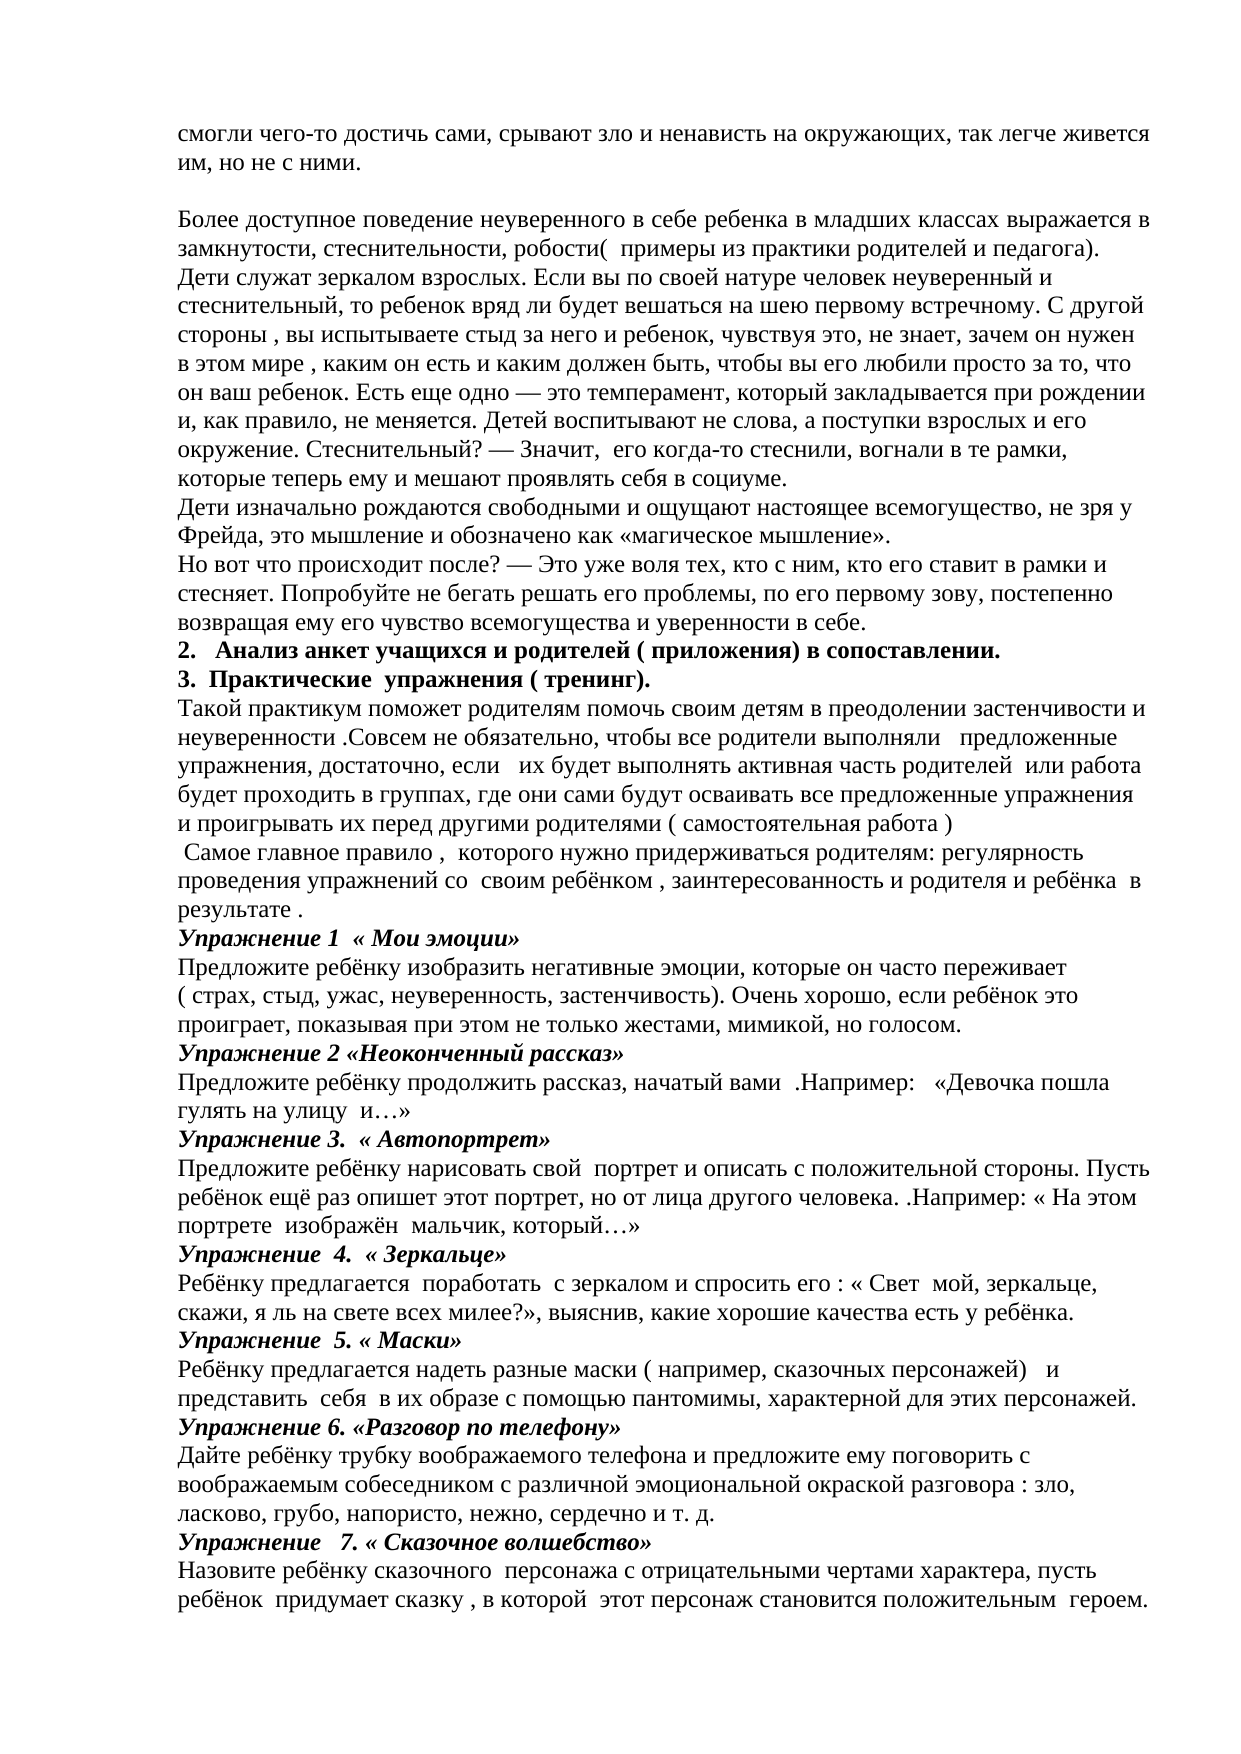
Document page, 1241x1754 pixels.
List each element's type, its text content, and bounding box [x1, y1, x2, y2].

text Упражнение 3. « Автопортрет» [177, 1124, 1152, 1153]
text Предложите ребёнку нарисовать свой портрет и описать с положительной стороны. Пусть ребёнок ещё раз опишет этот портрет, но от лица другого человека. .Например: « На этом портрете изображён мальчик, который…» [177, 1153, 1152, 1239]
text Такой практикум поможет родителям помочь своим детям в преодолении застенчивости и неуверенности .Совсем не обязательно, чтобы все родители выполняли предложенные упражнения, достаточно, если их будет выполнять активная часть родителей или работа будет проходить в группах, где они сами будут осваивать все предложенные упражнения и проигрывать их перед другими родителями ( самостоятельная работа ) [177, 693, 1152, 837]
text 2. Анализ анкет учащихся и родителей ( приложения) в сопоставлении. [177, 636, 1152, 664]
text Ребёнку предлагается надеть разные маски ( например, сказочных персонажей) и представить себя в их образе с помощью пантомимы, характерной для этих персонажей. [177, 1354, 1152, 1412]
text Назовите ребёнку сказочного персонажа с отрицательными чертами характера, пусть ребёнок придумает сказку , в которой этот персонаж становится положительным героем. [177, 1556, 1152, 1613]
text Упражнение 1 « Мои эмоции» [177, 923, 1152, 952]
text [177, 118, 1152, 176]
text Упражнение 4. « Зеркальце» [177, 1239, 1152, 1268]
text Ребёнку предлагается поработать с зеркалом и спросить его : « Свет мой, зеркальце, скажи, я ль на свете всех милее?», выяснив, какие хорошие качества есть у ребёнка. [177, 1268, 1152, 1326]
text Упражнение 5. « Маски» [177, 1326, 1152, 1354]
text Упражнение 2 «Неоконченный рассказ» [177, 1038, 1152, 1067]
text Предложите ребёнку продолжить рассказ, начатый вами .Например: «Девочка пошла гулять на улицу и…» [177, 1067, 1152, 1124]
text 3. Практические упражнения ( тренинг). [177, 664, 1152, 693]
text Упражнение 7. « Сказочное волшебство» [177, 1527, 1152, 1556]
text Дети служат зеркалом взрослых. Если вы по своей натуре человек неуверенный и стеснительный, то ребенок вряд ли будет вешаться на шею первому встречному. С другой стороны , вы испытываете стыд за него и ребенок, чувствуя это, не знает, зачем он нужен в этом мире , каким он есть и каким должен быть, чтобы вы его любили просто за то, что он ваш ребенок. Есть еще одно — это темперамент, который закладывается при рождении и, как правило, не меняется. Детей воспитывают не слова, а поступки взрослых и его окружение. Стеснительный? — Значит, его когда-то стеснили, вогнали в те рамки, которые теперь ему и мешают проявлять себя в социуме. [177, 262, 1152, 492]
text Дайте ребёнку трубку воображаемого телефона и предложите ему поговорить с воображаемым собеседником с различной эмоциональной окраской разговора : зло, ласково, грубо, напористо, нежно, сердечно и т. д. [177, 1441, 1152, 1527]
text Предложите ребёнку изобразить негативные эмоции, которые он часто переживает ( страх, стыд, ужас, неуверенность, застенчивость). Очень хорошо, если ребёнок это проиграет, показывая при этом не только жестами, мимикой, но голосом. [177, 952, 1152, 1038]
text Дети изначально рождаются свободными и ощущают настоящее всемогущество, не зря у Фрейда, это мышление и обозначено как «магическое мышление». [177, 492, 1152, 549]
text Более доступное поведение неуверенного в себе ребенка в младших классах выражается в замкнутости, стеснительности, робости( примеры из практики родителей и педагога). [177, 176, 1152, 262]
text Самое главное правило , которого нужно придерживаться родителям: регулярность проведения упражнений со своим ребёнком , заинтересованность и родителя и ребёнка в результате . [177, 837, 1152, 923]
text Но вот что происходит после? — Это уже воля тех, кто с ним, кто его ставит в рамки и стесняет. Попробуйте не бегать решать его проблемы, по его первому зову, постепенно возвращая ему его чувство всемогущества и уверенности в себе. [177, 549, 1152, 636]
text Упражнение 6. «Разговор по телефону» [177, 1412, 1152, 1441]
